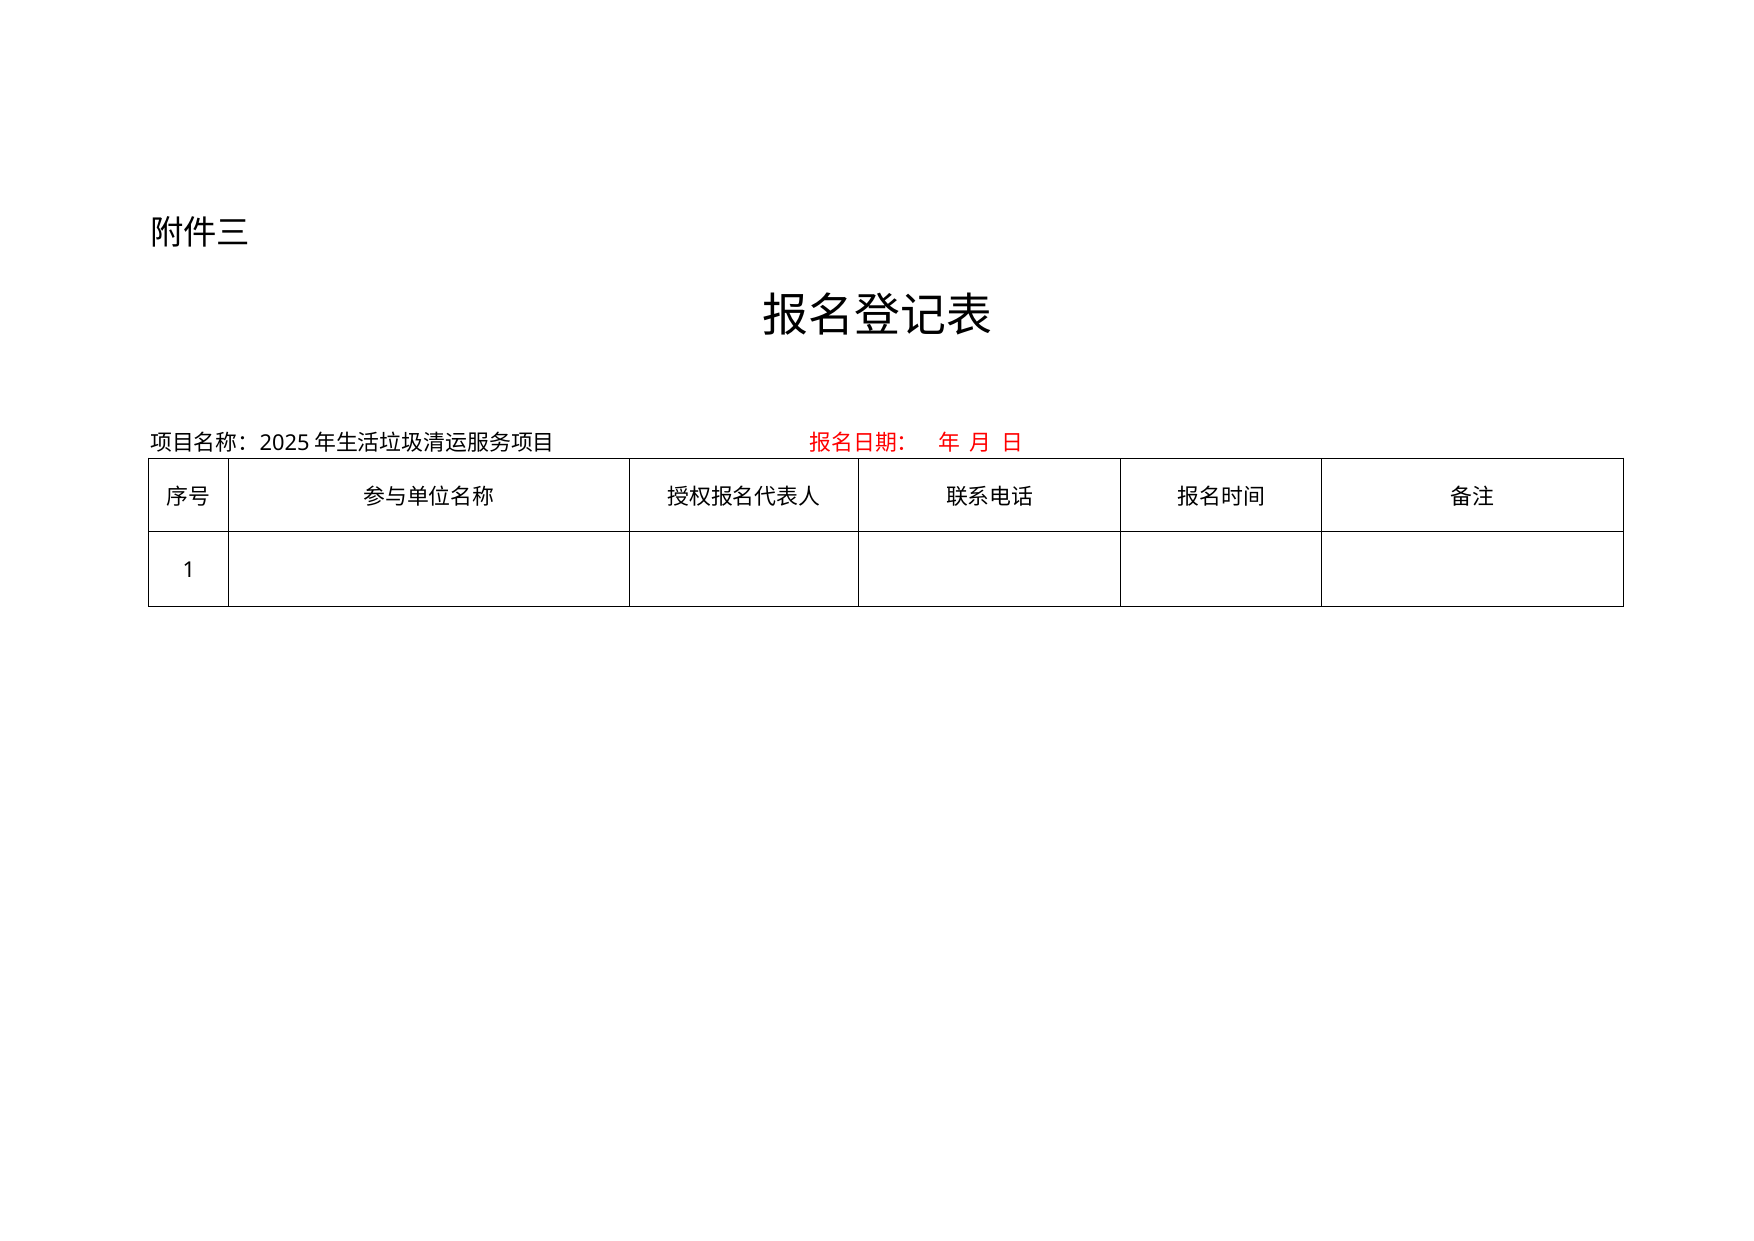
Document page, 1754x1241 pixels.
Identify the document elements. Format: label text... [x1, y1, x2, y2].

table_header 报名时间 [1121, 459, 1321, 531]
table_header 参与单位名称 [229, 459, 629, 531]
table_header 备注 [1322, 459, 1623, 531]
text 项目名称：2025年生活垃圾清运服务项目 报名日期： 年 月 日 [150, 425, 1604, 458]
table_header 联系电话 [859, 459, 1120, 531]
table_header 授权报名代表人 [630, 459, 858, 531]
text 报名登记表 [150, 263, 1604, 360]
table_header 序号 [149, 459, 228, 531]
table_cell [229, 532, 629, 606]
text 附件三 [150, 198, 1604, 263]
table_cell [1322, 532, 1623, 606]
table_cell [630, 532, 858, 606]
table_cell 1 [149, 532, 228, 606]
table_cell [859, 532, 1120, 606]
table_cell [1121, 532, 1321, 606]
